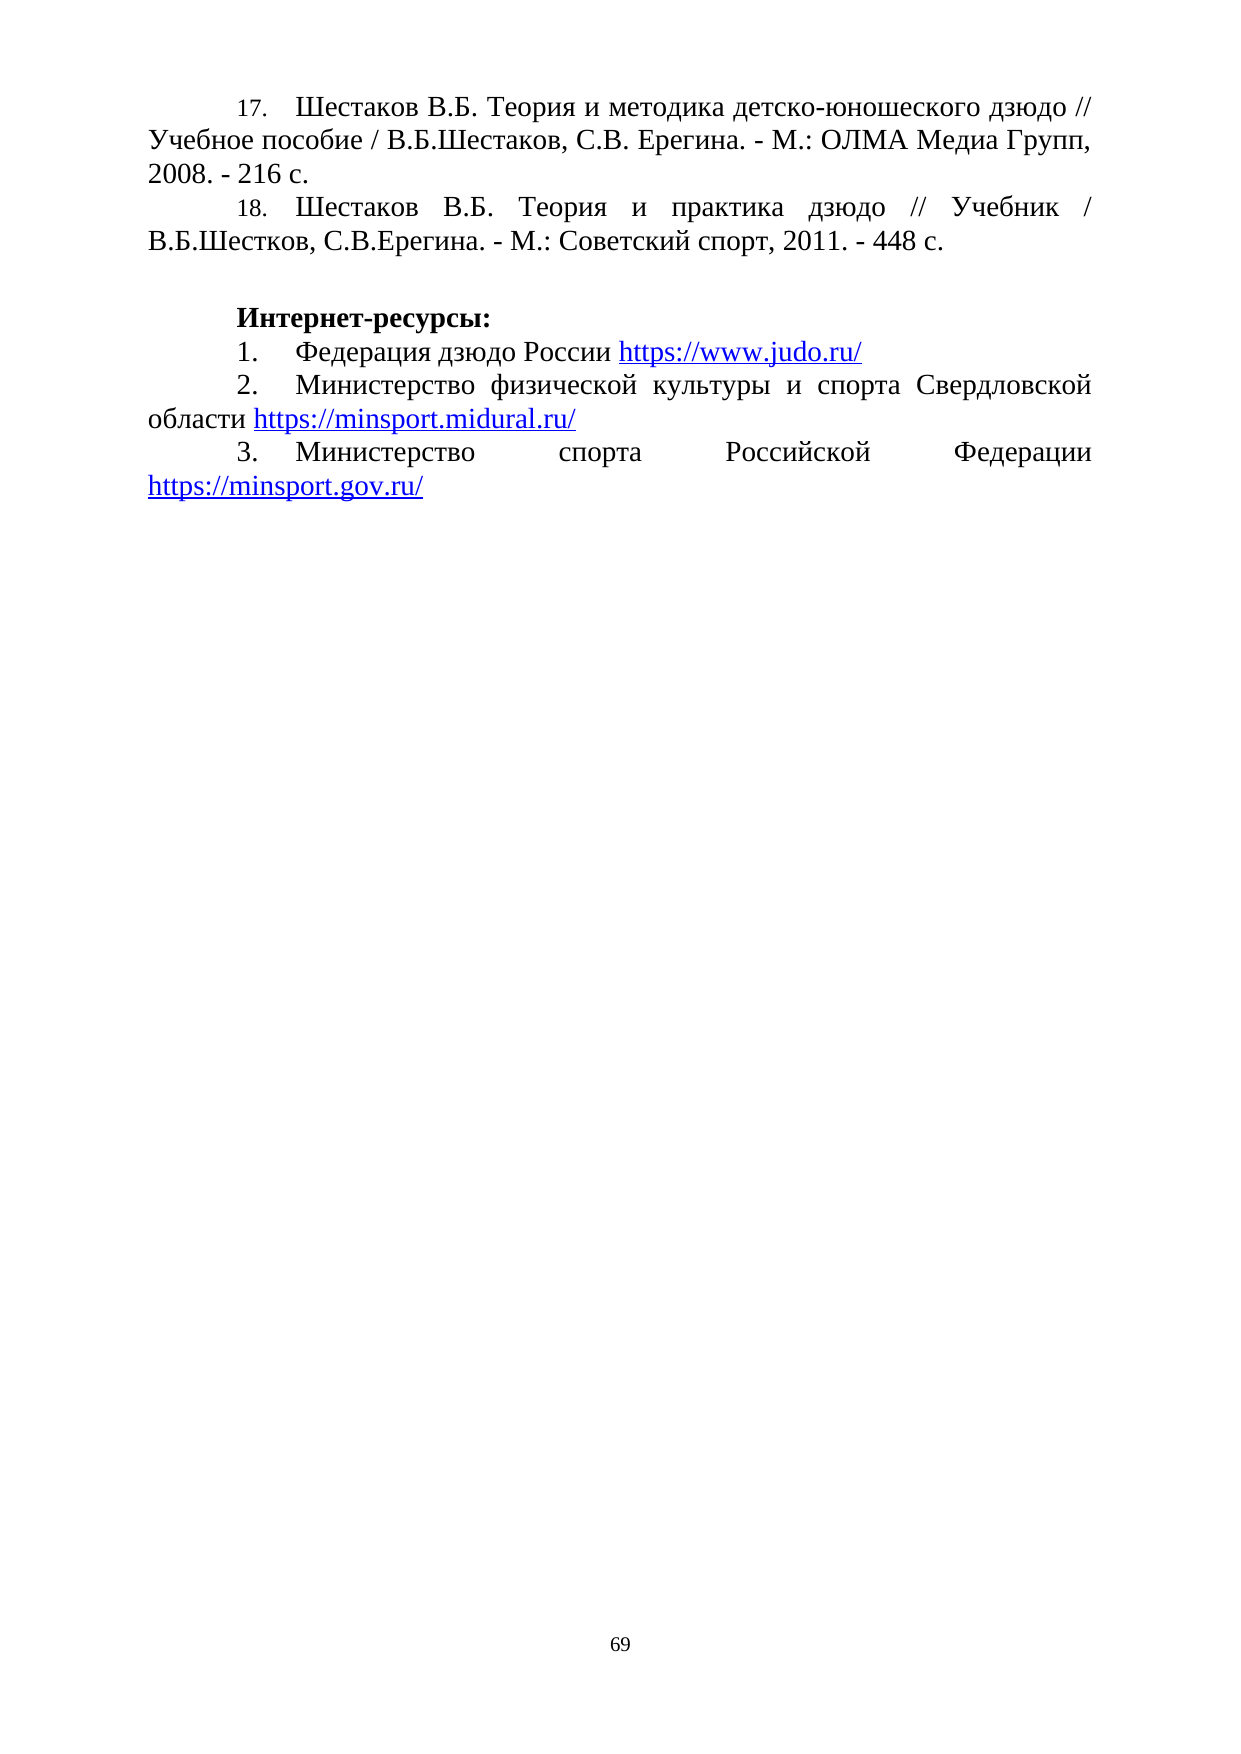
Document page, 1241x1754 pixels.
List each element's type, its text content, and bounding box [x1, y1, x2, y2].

list Министерство спорта Российской Федерации https://minsport.gov.ru/ [148, 434, 1092, 501]
list Министерство физической культуры и спорта Свердловской области https://minsport.midural.ru/ [148, 367, 1092, 434]
list Шестаков В.Б. Теория и практика дзюдо // Учебник / В.Б.Шестков, С.В.Ерегина. - М.: Советский спорт, 2011. - 448 с. [148, 189, 1092, 256]
list Интернет-ресурсы: [236, 300, 1092, 334]
list Шестаков В.Б. Теория и методика детско-юношеского дзюдо // Учебное пособие / В.Б.Шестаков, С.В. Ерегина. - М.: ОЛМА Медиа Групп, 2008. - 216 с. [148, 89, 1092, 189]
list Федерация дзюдо России https://www.judo.ru/ [148, 334, 1092, 367]
